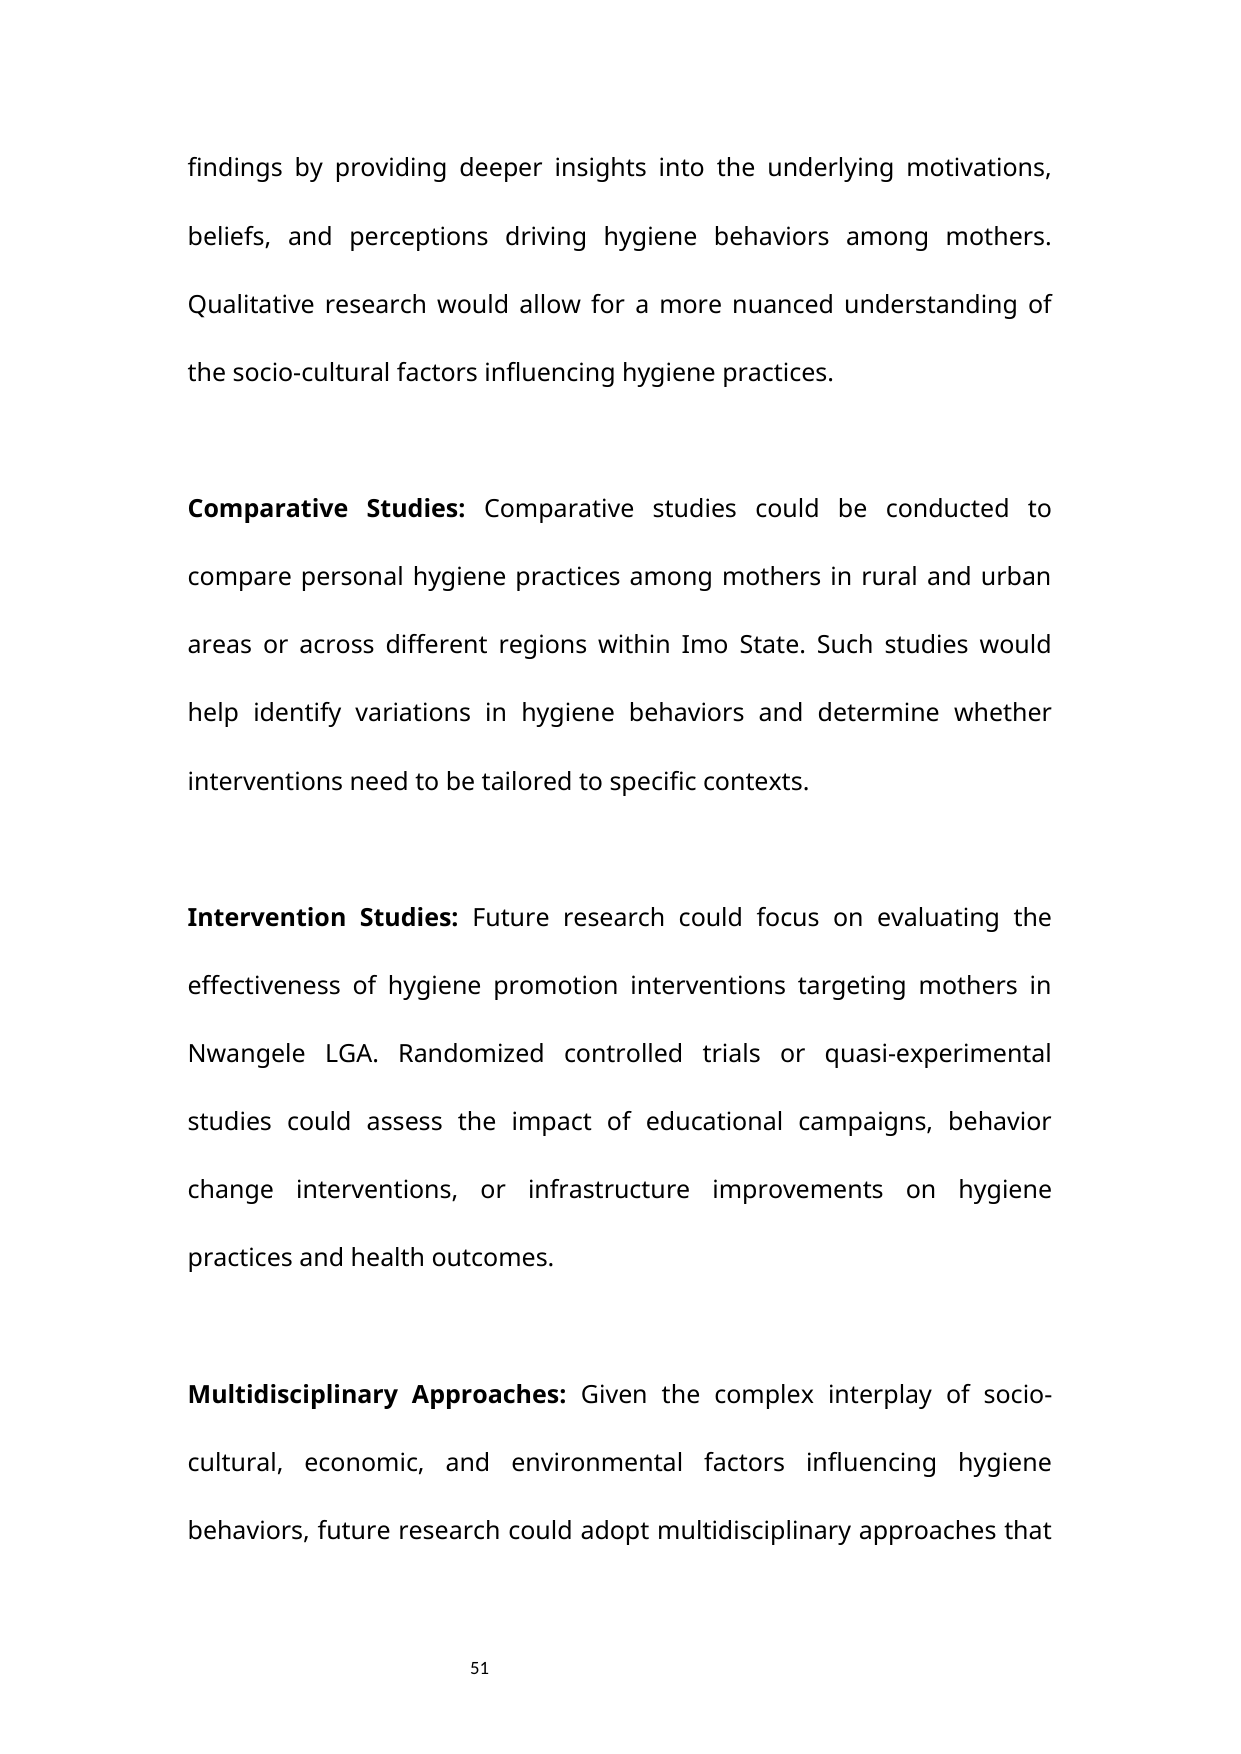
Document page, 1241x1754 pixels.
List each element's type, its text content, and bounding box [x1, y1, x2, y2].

text Intervention Studies: Future research could focus on evaluating the effectiveness of hygiene promotion interventions targeting mothers in Nwangele LGA. Randomized controlled trials or quasi-experimental studies could assess the impact of educational campaigns, behavior change interventions, or infrastructure improvements on hygiene practices and health outcomes. [187, 899, 1053, 1274]
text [187, 1376, 1053, 1547]
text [187, 150, 1053, 388]
text Comparative Studies: Comparative studies could be conducted to compare personal hygiene practices among mothers in rural and urban areas or across different regions within Imo State. Such studies would help identify variations in hygiene behaviors and determine whether interventions need to be tailored to specific contexts. [187, 491, 1053, 797]
